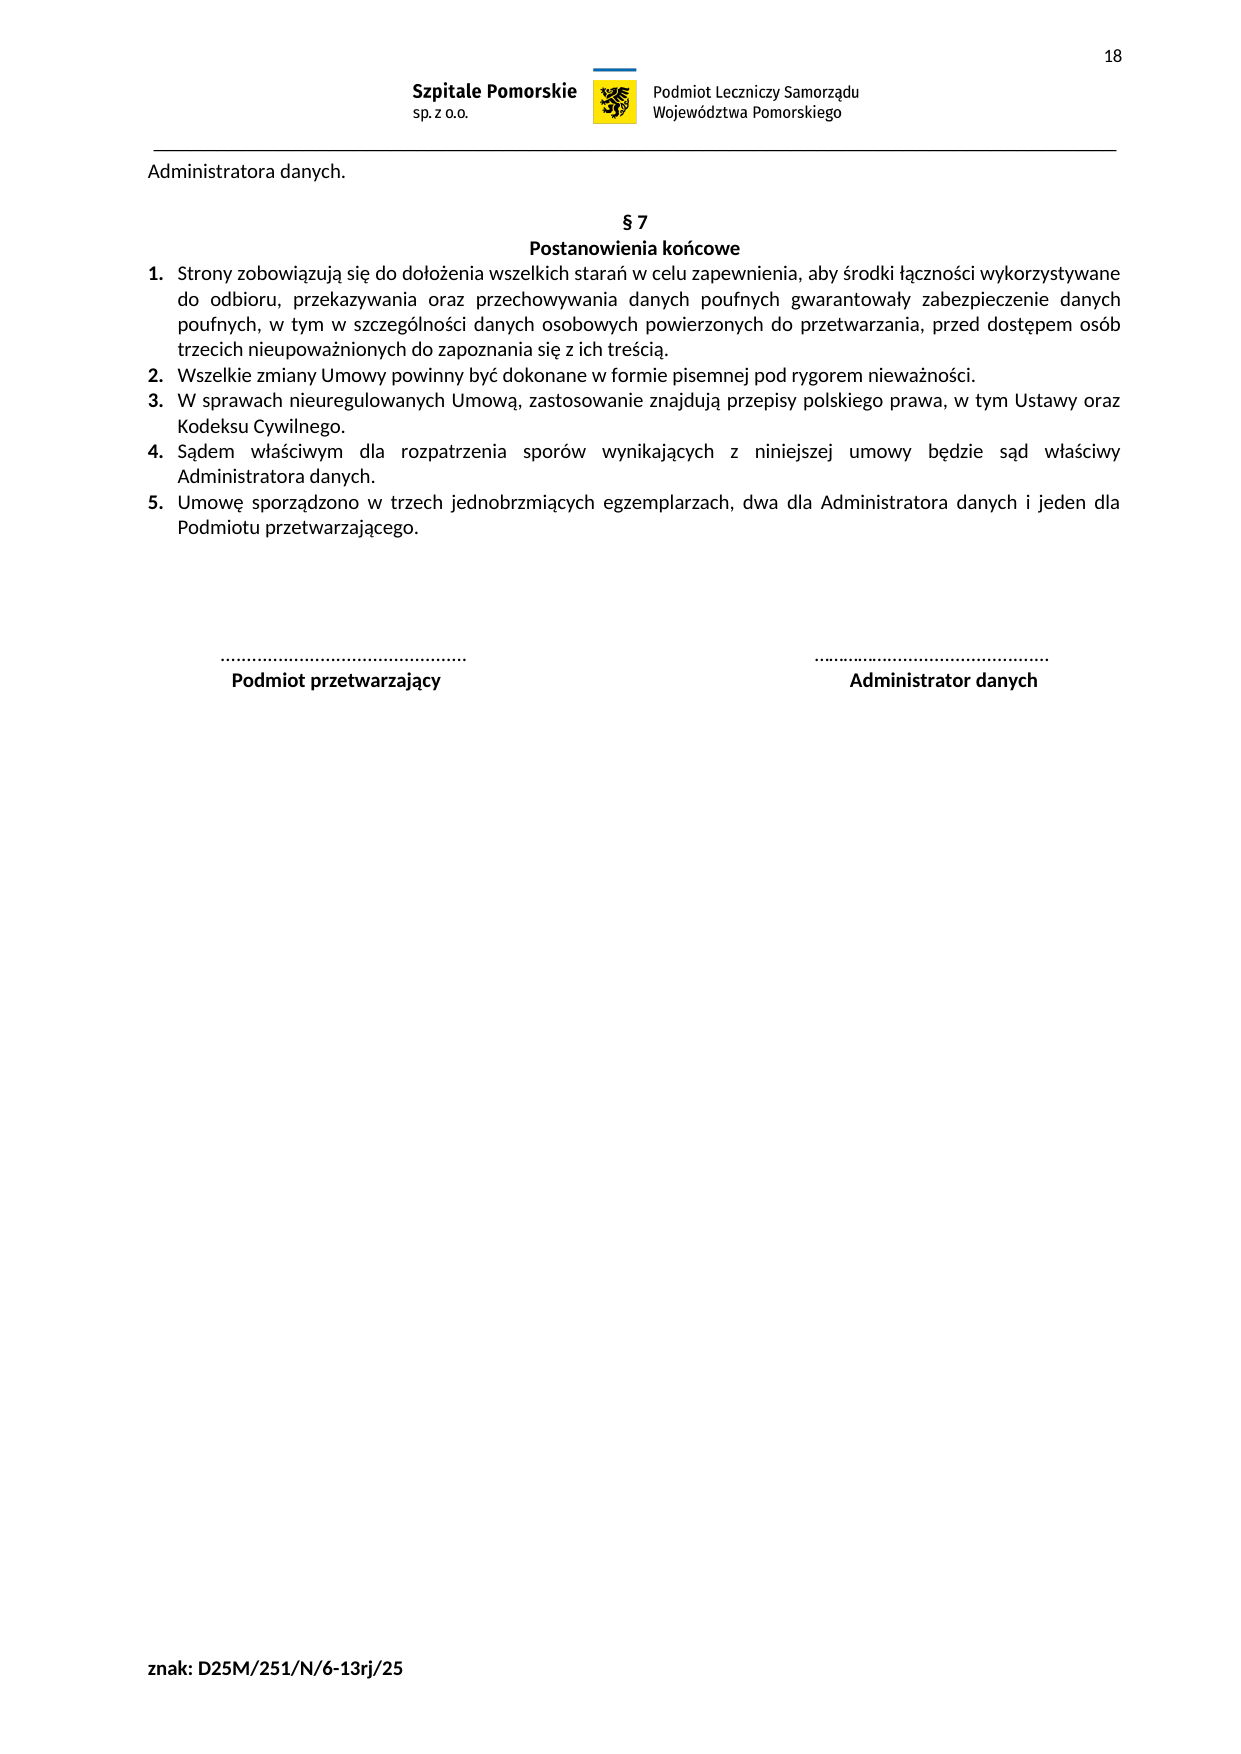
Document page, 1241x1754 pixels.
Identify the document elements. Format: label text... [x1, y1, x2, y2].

list Strony zobowiązują się do dołożenia wszelkich starań w celu zapewnienia, aby środki łączności wykorzystywane do odbioru, przekazywania oraz przechowywania danych poufnych gwarantowały zabezpieczenie danych poufnych, w tym w szczególności danych osobowych powierzonych do przetwarzania, przed dostępem osób trzecich nieupoważnionych do zapoznania się z ich treścią. [148, 260, 1122, 362]
text Postanowienia końcowe [148, 235, 1122, 260]
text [148, 159, 1122, 184]
text ............................................... ……………............................... [148, 642, 1122, 667]
list W sprawach nieuregulowanych Umową, zastosowanie znajdują przepisy polskiego prawa, w tym Ustawy oraz Kodeksu Cywilnego. [148, 387, 1122, 438]
text § 7 [148, 209, 1122, 235]
list Umowę sporządzono w trzech jednobrzmiących egzemplarzach, dwa dla Administratora danych i jeden dla Podmiotu przetwarzającego. [148, 489, 1122, 540]
text Podmiot przetwarzający Administrator danych [148, 667, 1122, 692]
picture [410, 67, 859, 126]
list Wszelkie zmiany Umowy powinny być dokonane w formie pisemnej pod rygorem nieważności. [148, 362, 1122, 387]
list Sądem właściwym dla rozpatrzenia sporów wynikających z niniejszej umowy będzie sąd właściwy Administratora danych. [148, 438, 1122, 489]
